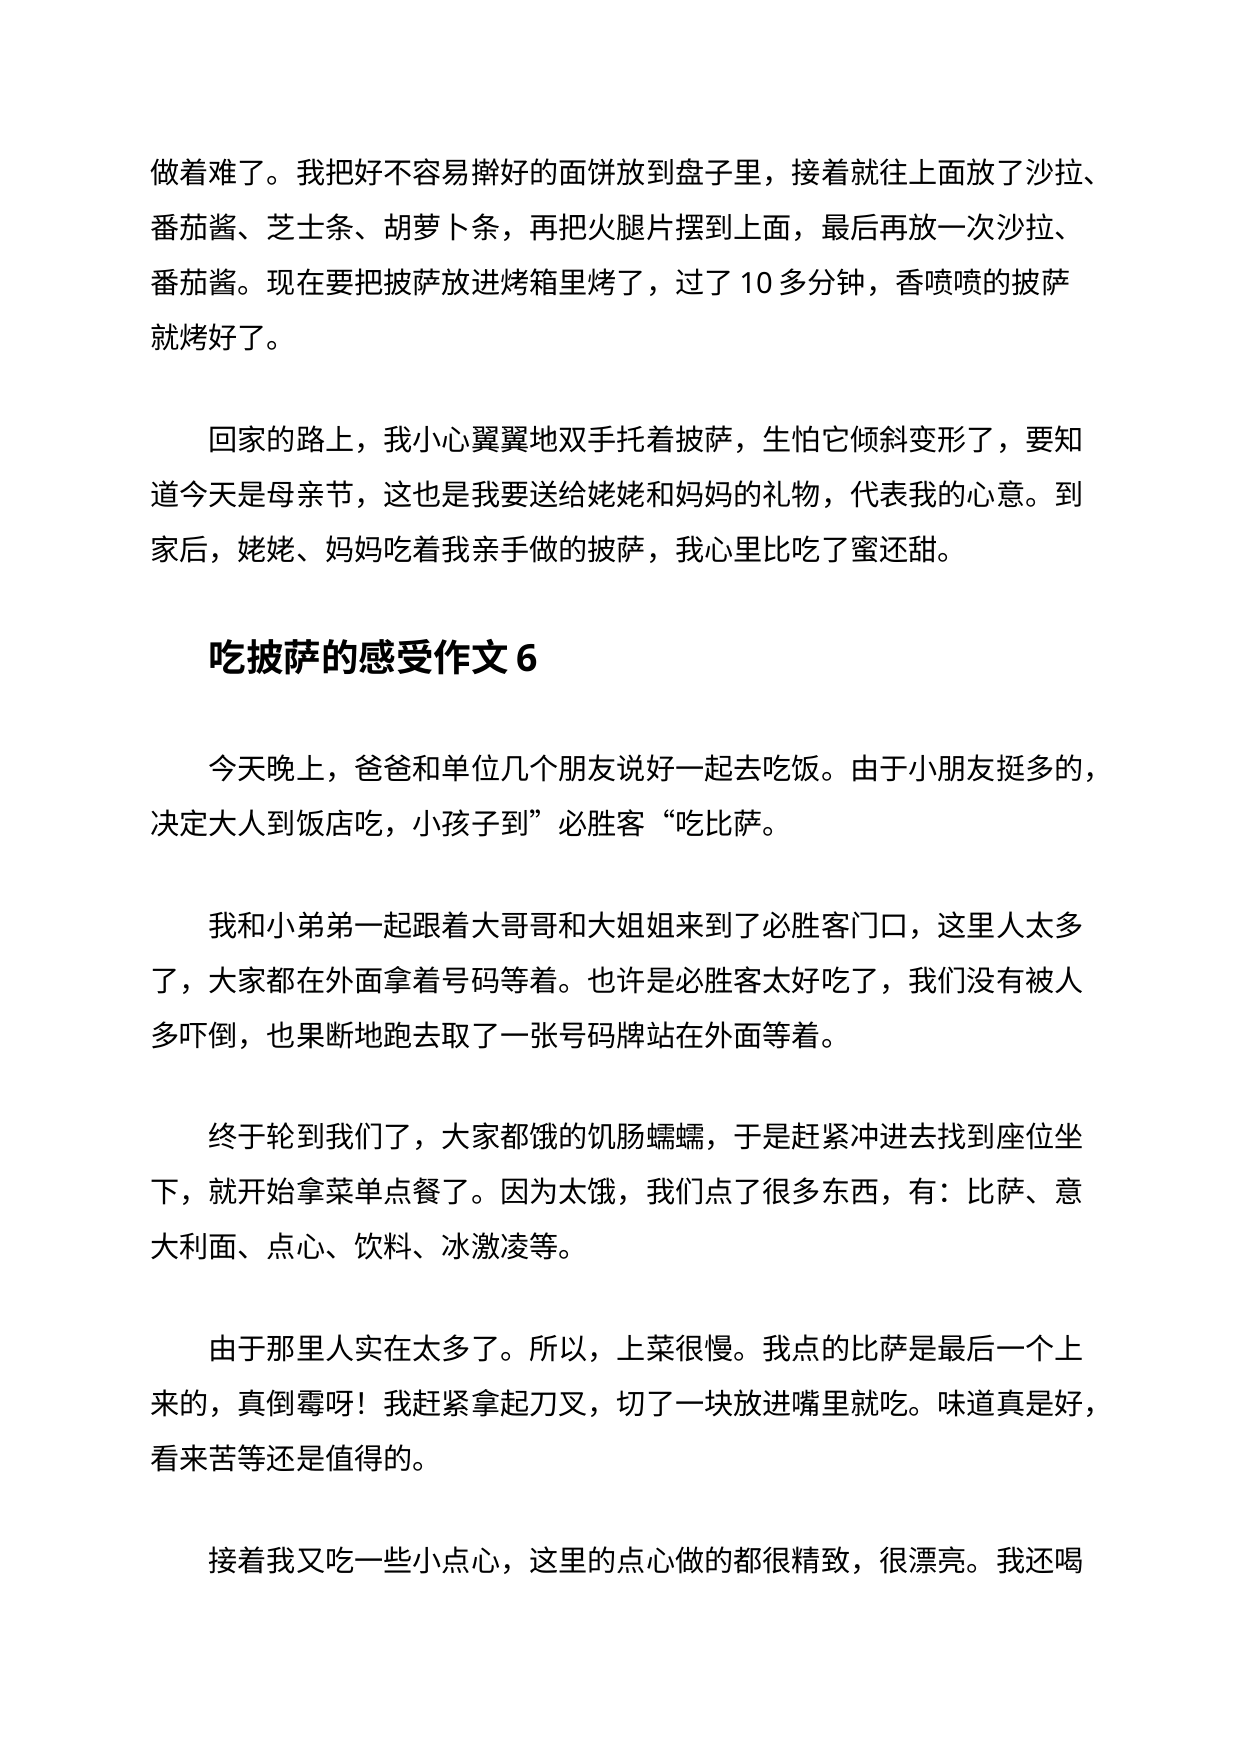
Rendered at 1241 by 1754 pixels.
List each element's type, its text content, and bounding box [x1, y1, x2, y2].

text 今天晚上，爸爸和单位几个朋友说好一起去吃饭。由于小朋友挺多的，决定大人到饭店吃，小孩子到”必胜客“吃比萨。 [150, 746, 1090, 843]
text 回家的路上，我小心翼翼地双手托着披萨，生怕它倾斜变形了，要知道今天是母亲节，这也是我要送给姥姥和妈妈的礼物，代表我的心意。到家后，姥姥、妈妈吃着我亲手做的披萨，我心里比吃了蜜还甜。 [150, 417, 1090, 569]
text 吃披萨的感受作文6 [150, 628, 1090, 683]
text 我和小弟弟一起跟着大哥哥和大姐姐来到了必胜客门口，这里人太多了，大家都在外面拿着号码等着。也许是必胜客太好吃了，我们没有被人多吓倒，也果断地跑去取了一张号码牌站在外面等着。 [150, 902, 1090, 1054]
text 由于那里人实在太多了。所以，上菜很慢。我点的比萨是最后一个上来的，真倒霉呀！我赶紧拿起刀叉，切了一块放进嘴里就吃。味道真是好，看来苦等还是值得的。 [150, 1326, 1090, 1478]
text 终于轮到我们了，大家都饿的饥肠蠕蠕，于是赶紧冲进去找到座位坐下，就开始拿菜单点餐了。因为太饿，我们点了很多东西，有：比萨、意大利面、点心、饮料、冰激凌等。 [150, 1114, 1090, 1266]
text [150, 1537, 1090, 1579]
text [150, 150, 1090, 357]
